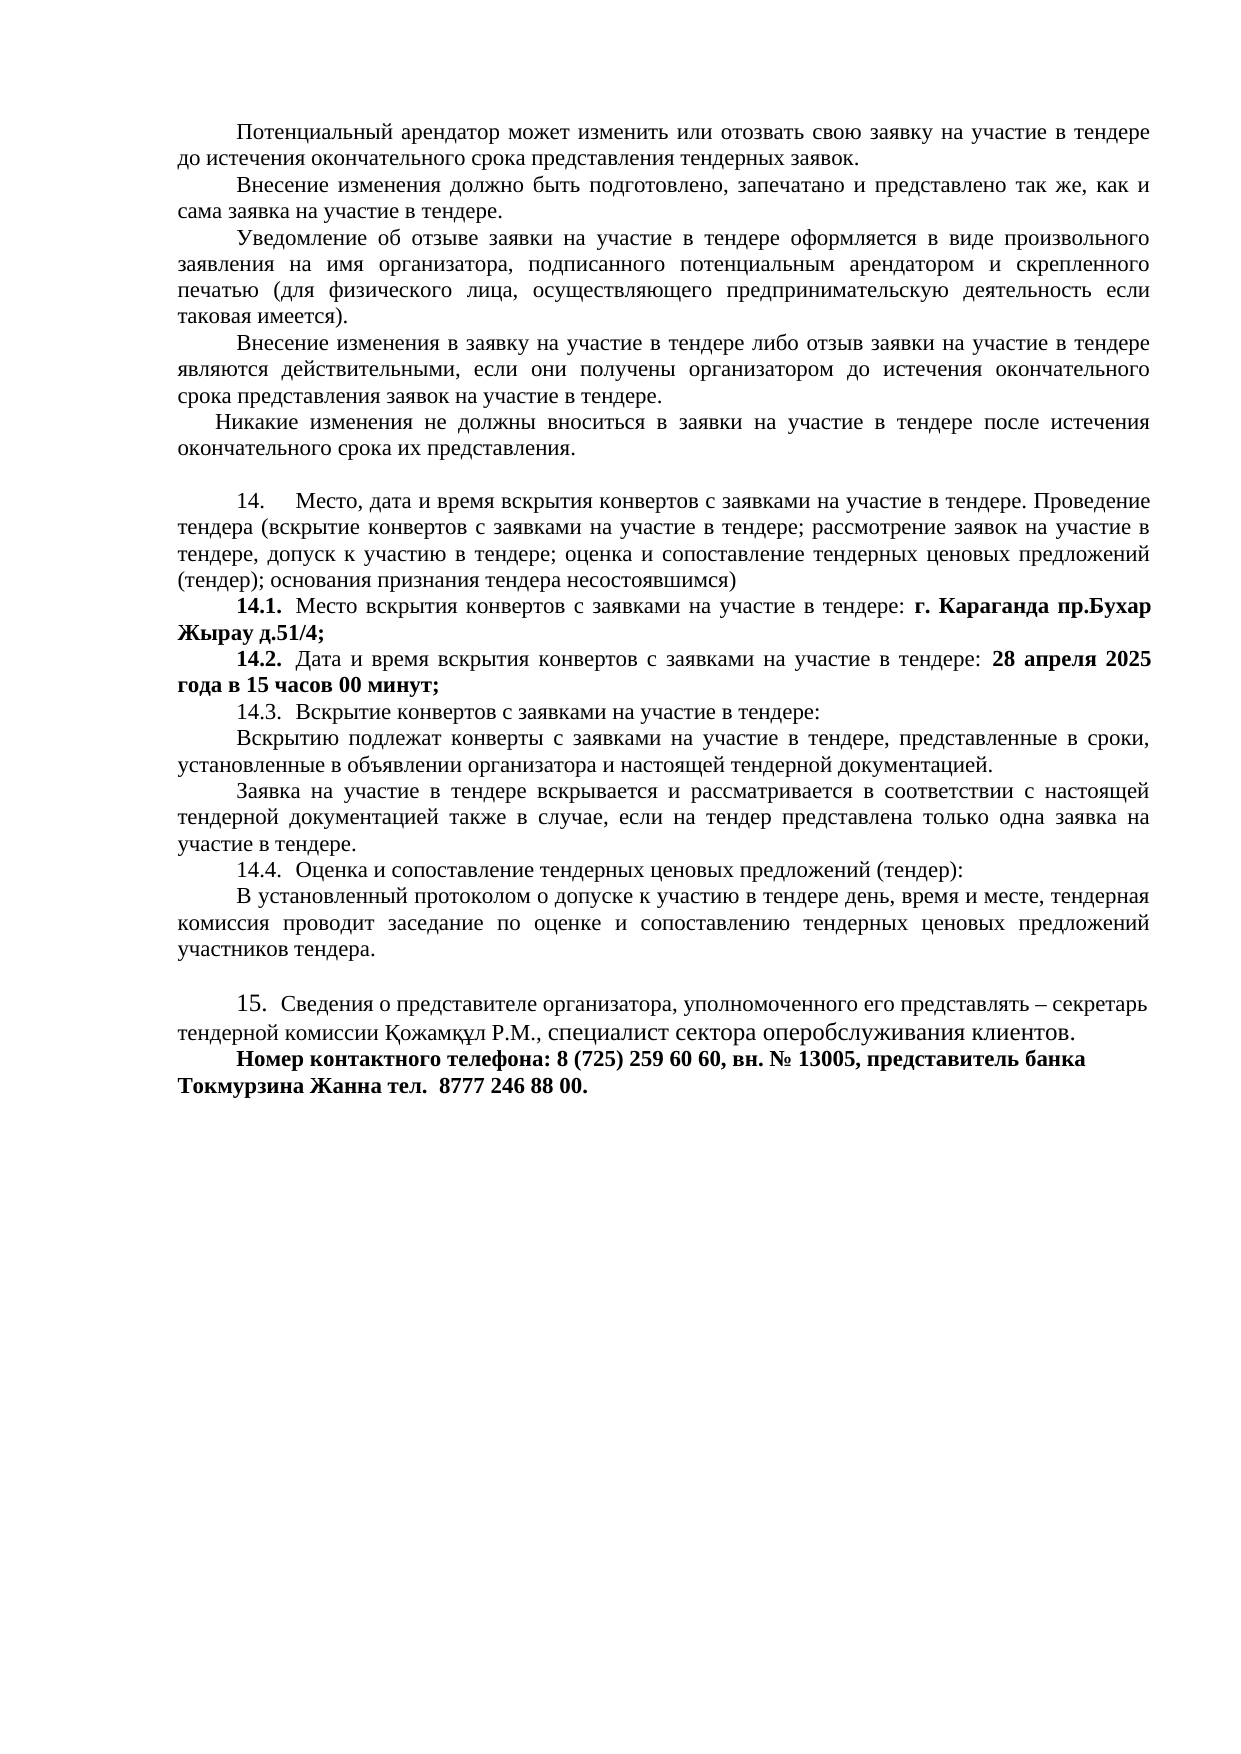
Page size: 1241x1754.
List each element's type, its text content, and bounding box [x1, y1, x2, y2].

list Дата и время вскрытия конвертов с заявками на участие в тендере: 28 апреля 2025 года в 15 часов 00 минут; [177, 645, 1152, 698]
text Уведомление об отзыве заявки на участие в тендере оформляется в виде произвольного заявления на имя организатора, подписанного потенциальным арендатором и скрепленного печатью (для физического лица, осуществляющего предпринимательскую деятельность если таковая имеется). [177, 223, 1152, 329]
text Никакие изменения не должны вноситься в заявки на участие в тендере после истечения окончательного срока их представления. [177, 408, 1152, 461]
text Внесение изменения должно быть подготовлено, запечатано и представлено так же, как и сама заявка на участие в тендере. [177, 171, 1152, 223]
text В установленный протоколом о допуске к участию в тендере день, время и месте, тендерная комиссия проводит заседание по оценке и сопоставлению тендерных ценовых предложений участников тендера. [177, 882, 1152, 961]
list Место вскрытия конвертов с заявками на участие в тендере: г. Караганда пр.Бухар Жырау д.51/4; [177, 592, 1152, 645]
text Номер контактного телефона: 8 (725) 259 60 60, вн. № 13005, представитель банка Токмурзина Жанна тел. 8777 246 88 00. [177, 1045, 1152, 1098]
list Вскрытие конвертов с заявками на участие в тендере: [177, 698, 1152, 724]
list Место, дата и время вскрытия конвертов с заявками на участие в тендере. Проведение тендера (вскрытие конвертов с заявками на участие в тендере; рассмотрение заявок на участие в тендере, допуск к участию в тендере; оценка и сопоставление тендерных ценовых предложений (тендер); основания признания тендера несостоявшимся) [177, 487, 1152, 592]
list Оценка и сопоставление тендерных ценовых предложений (тендер): [177, 856, 1152, 882]
text Заявка на участие в тендере вскрывается и рассматривается в соответствии с настоящей тендерной документацией также в случае, если на тендер представлена только одна заявка на участие в тендере. [177, 777, 1152, 856]
text Вскрытию подлежат конверты с заявками на участие в тендере, представленные в сроки, установленные в объявлении организатора и настоящей тендерной документацией. [177, 724, 1152, 777]
text Внесение изменения в заявку на участие в тендере либо отзыв заявки на участие в тендере являются действительными, если они получены организатором до истечения окончательного срока представления заявок на участие в тендере. [177, 329, 1152, 408]
text Потенциальный арендатор может изменить или отозвать свою заявку на участие в тендере до истечения окончательного срока представления тендерных заявок. [177, 118, 1152, 171]
list Сведения о представителе организатора, уполномоченного его представлять – секретарь тендерной комиссии Қожамқұл Р.М., специалист сектора оперобслуживания клиентов. [177, 988, 1152, 1045]
